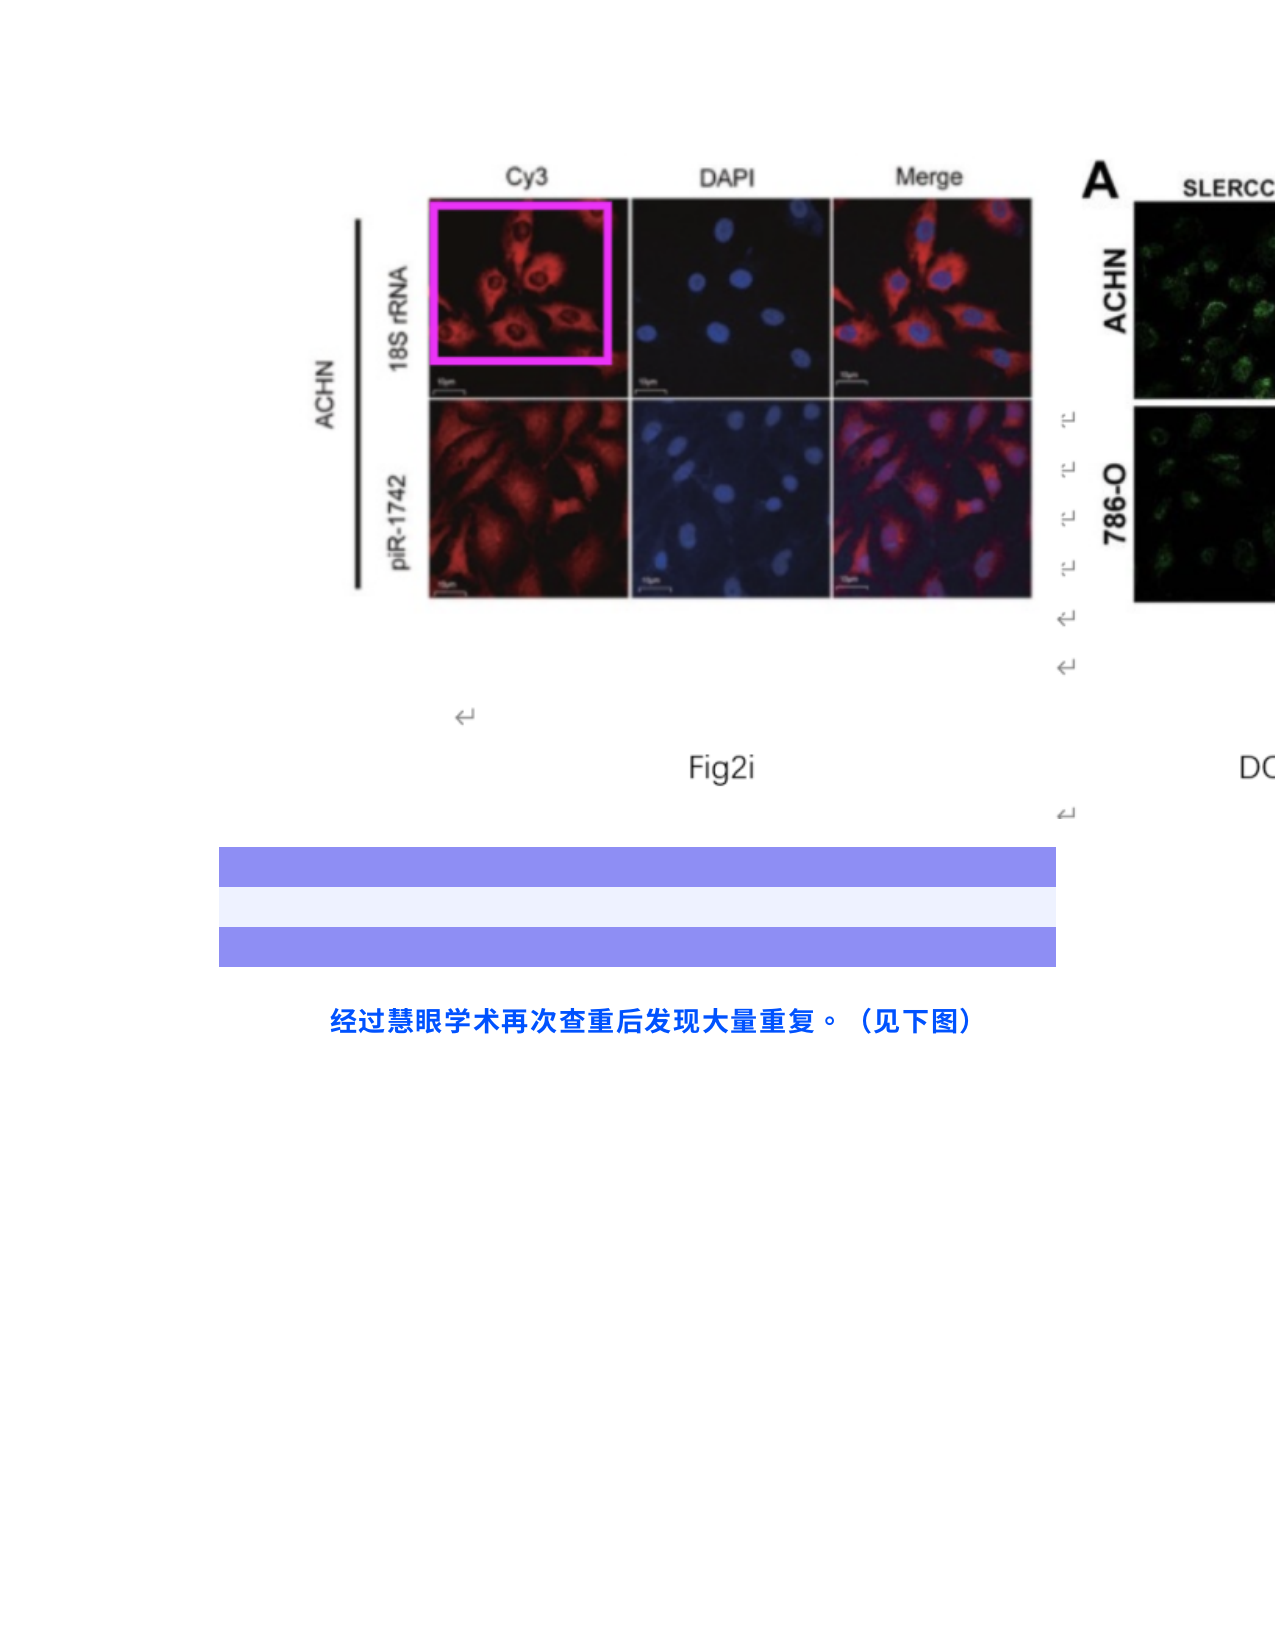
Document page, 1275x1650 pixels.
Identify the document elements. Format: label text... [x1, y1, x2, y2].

picture [281, 150, 1275, 819]
text 经过慧眼学术再次查重后发现大量重复。（见下图） [219, 999, 1056, 1039]
